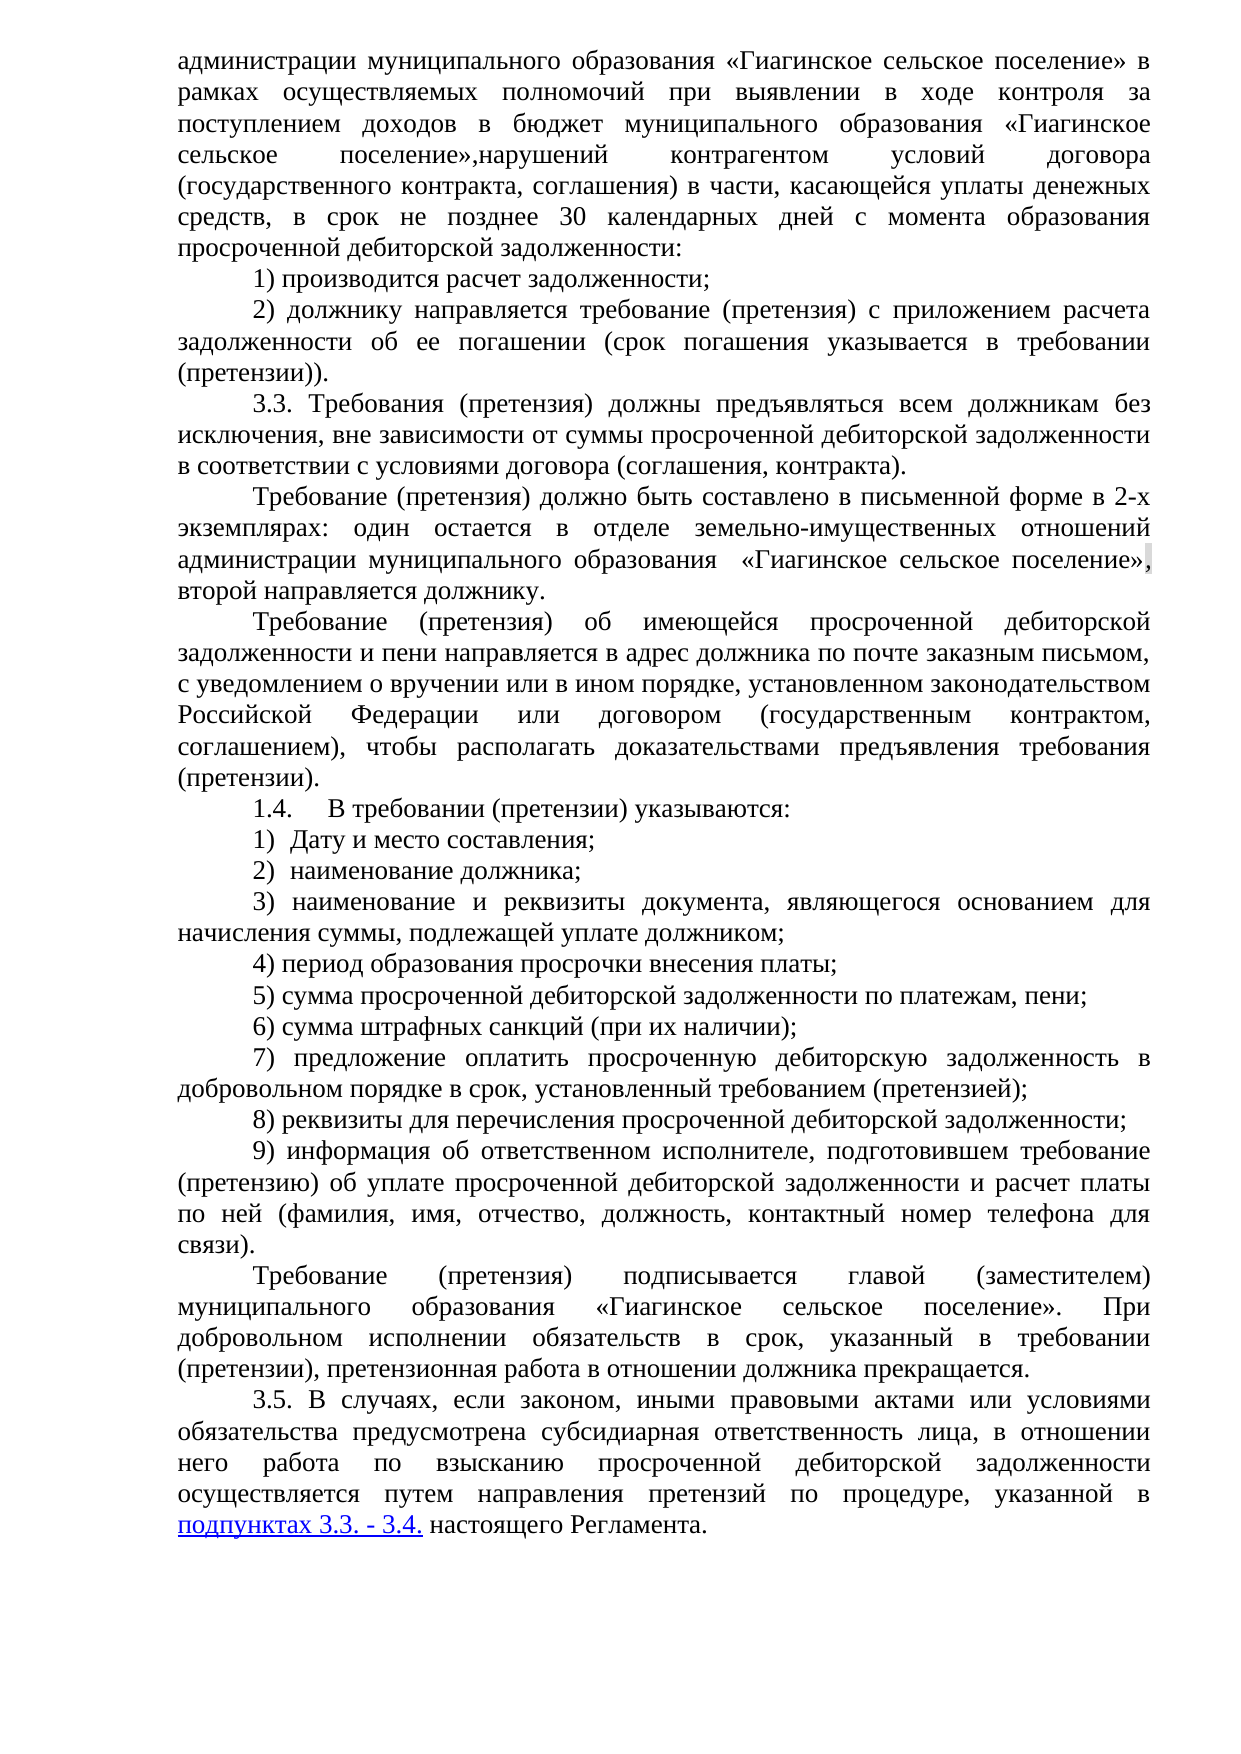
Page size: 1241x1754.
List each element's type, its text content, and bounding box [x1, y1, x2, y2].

text 8) реквизиты для перечисления просроченной дебиторской задолженности; [177, 1103, 1152, 1134]
text 3) наименование и реквизиты документа, являющегося основанием для начисления суммы, подлежащей уплате должником; [177, 885, 1152, 948]
text 9) информация об ответственном исполнителе, подготовившем требование (претензию) об уплате просроченной дебиторской задолженности и расчет платы по ней (фамилия, имя, отчество, должность, контактный номер телефона для связи). [177, 1134, 1152, 1259]
text Требование (претензия) об имеющейся просроченной дебиторской задолженности и пени направляется в адрес должника по почте заказным письмом, с уведомлением о вручении или в ином порядке, установленном законодательством Российской Федерации или договором (государственным контрактом, соглашением), чтобы располагать доказательствами предъявления требования (претензии). [177, 605, 1152, 792]
text 3.5. В случаях, если законом, иными правовыми актами или условиями обязательства предусмотрена субсидиарная ответственность лица, в отношении него работа по взысканию просроченной дебиторской задолженности осуществляется путем направления претензий по процедуре, указанной в подпунктах 3.3. - 3.4. настоящего Регламента. [177, 1384, 1152, 1539]
text 5) сумма просроченной дебиторской задолженности по платежам, пени; [177, 979, 1152, 1010]
text Требование (претензия) должно быть составлено в письменной форме в 2-х экземплярах: один остается в отделе земельно-имущественных отношений администрации муниципального образования «Гиагинское сельское поселение», второй направляется должнику. [177, 480, 1152, 605]
text 4) период образования просрочки внесения платы; [177, 948, 1152, 979]
text 6) сумма штрафных санкций (при их наличии); [177, 1010, 1152, 1041]
list В требовании (претензии) указываются: [252, 792, 1152, 823]
text 3.3. Требования (претензия) должны предъявляться всем должникам без исключения, вне зависимости от суммы просроченной дебиторской задолженности в соответствии с условиями договора (соглашения, контракта). [177, 387, 1152, 480]
list наименование должника; [252, 854, 1152, 885]
text 2) должнику направляется требование (претензия) с приложением расчета задолженности об ее погашении (срок погашения указывается в требовании (претензии)). [177, 293, 1152, 387]
list Дату и место составления; [252, 823, 1152, 854]
text 7) предложение оплатить просроченную дебиторскую задолженность в добровольном порядке в срок, установленный требованием (претензией); [177, 1041, 1152, 1103]
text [177, 44, 1152, 262]
text Требование (претензия) подписывается главой (заместителем) муниципального образования «Гиагинское сельское поселение». При добровольном исполнении обязательств в срок, указанный в требовании (претензии), претензионная работа в отношении должника прекращается. [177, 1259, 1152, 1384]
text 1) производится расчет задолженности; [177, 262, 1152, 293]
